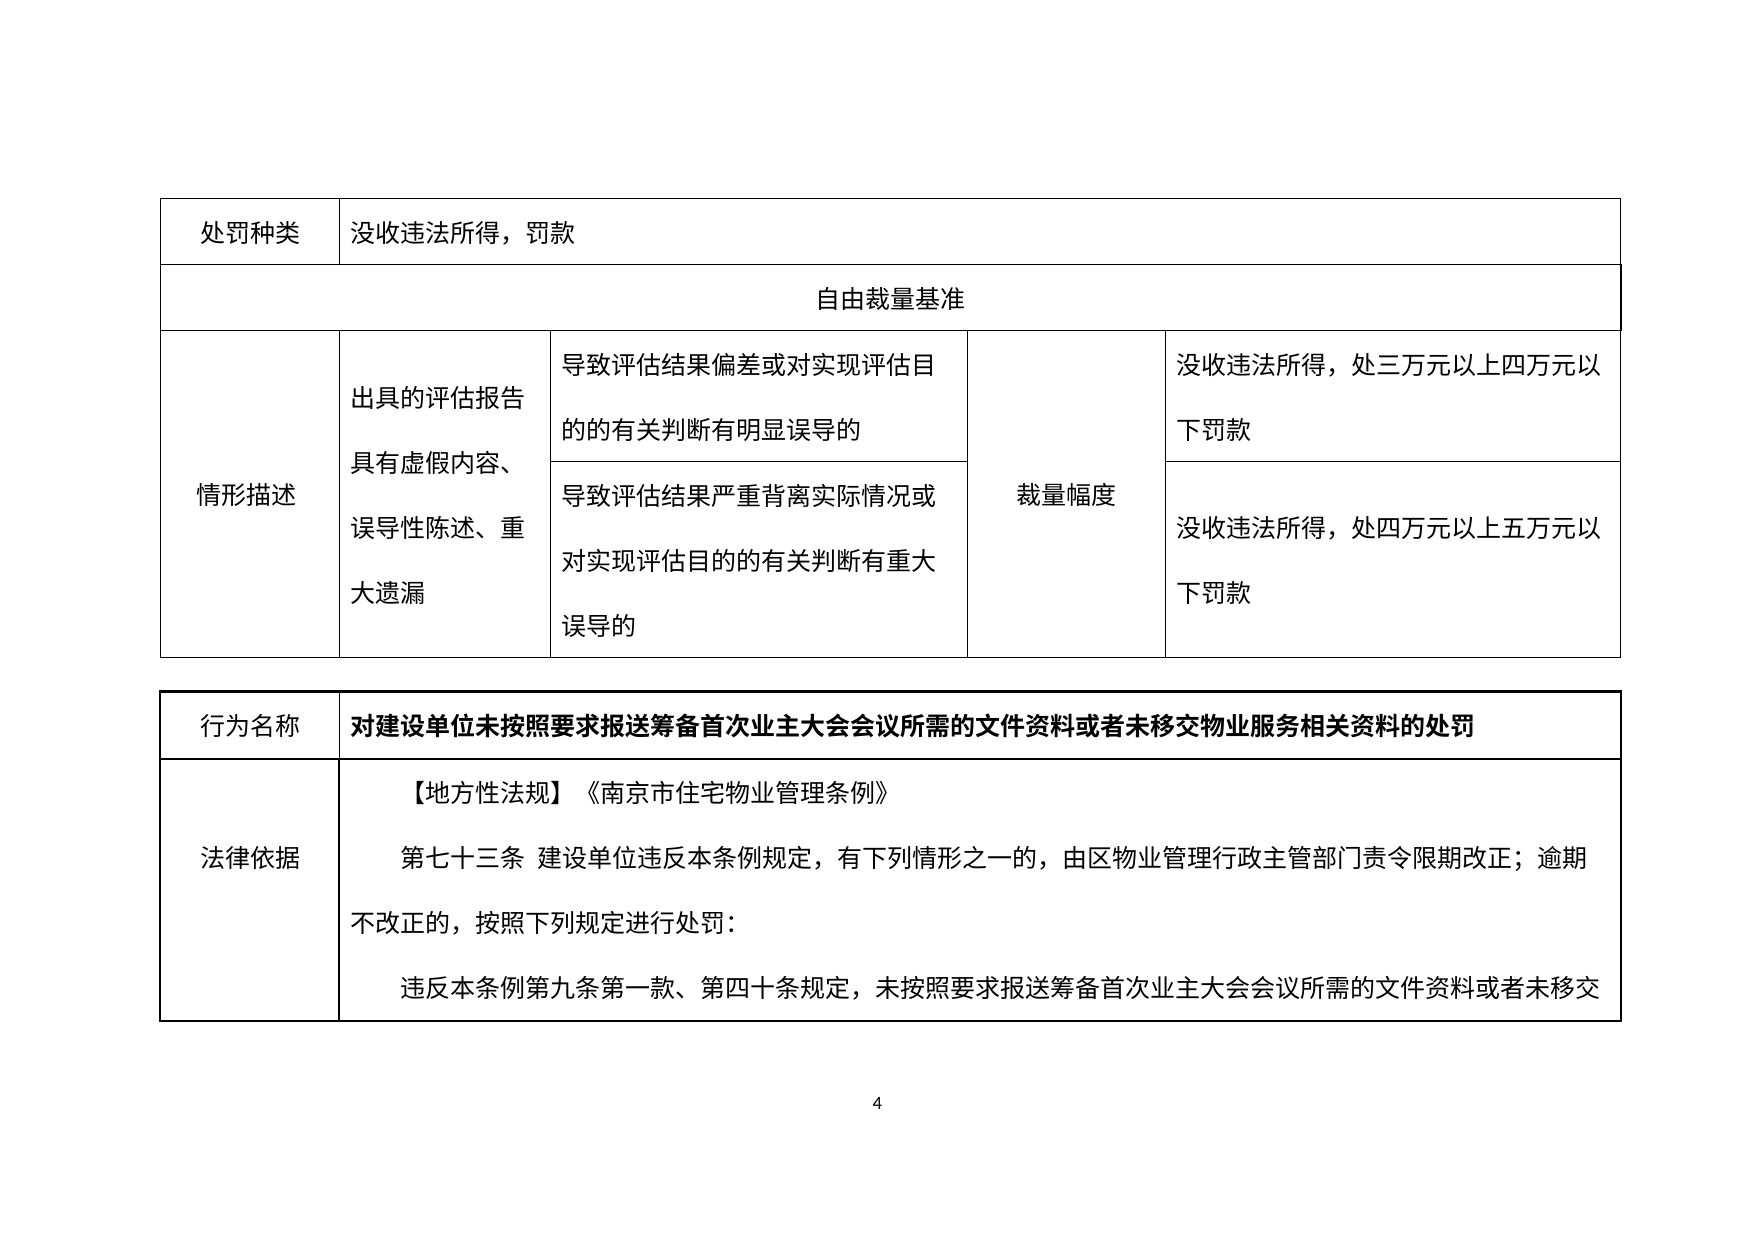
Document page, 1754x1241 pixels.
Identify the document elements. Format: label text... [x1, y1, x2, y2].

table_cell 处罚种类 [161, 199, 339, 264]
table_cell 导致评估结果严重背离实际情况或对实现评估目的的有关判断有重大误导的 [551, 462, 967, 657]
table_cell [340, 760, 1620, 1019]
table_header 行为名称 [161, 693, 339, 757]
table_cell 情形描述 [161, 331, 339, 657]
table_cell 自由裁量基准 [161, 265, 1620, 330]
table_header 对建设单位未按照要求报送筹备首次业主大会会议所需的文件资料或者未移交物业服务相关资料的处罚 [340, 693, 1620, 757]
table_cell 裁量幅度 [968, 331, 1165, 657]
table_cell 没收违法所得，罚款 [340, 199, 1620, 264]
table_cell 出具的评估报告具有虚假内容、误导性陈述、重大遗漏 [340, 331, 550, 657]
table_cell 没收违法所得，处四万元以上五万元以下罚款 [1166, 462, 1620, 657]
table_cell 法律依据 [161, 760, 338, 1019]
table_cell 没收违法所得，处三万元以上四万元以下罚款 [1166, 331, 1620, 461]
table_cell 导致评估结果偏差或对实现评估目的的有关判断有明显误导的 [551, 331, 967, 461]
